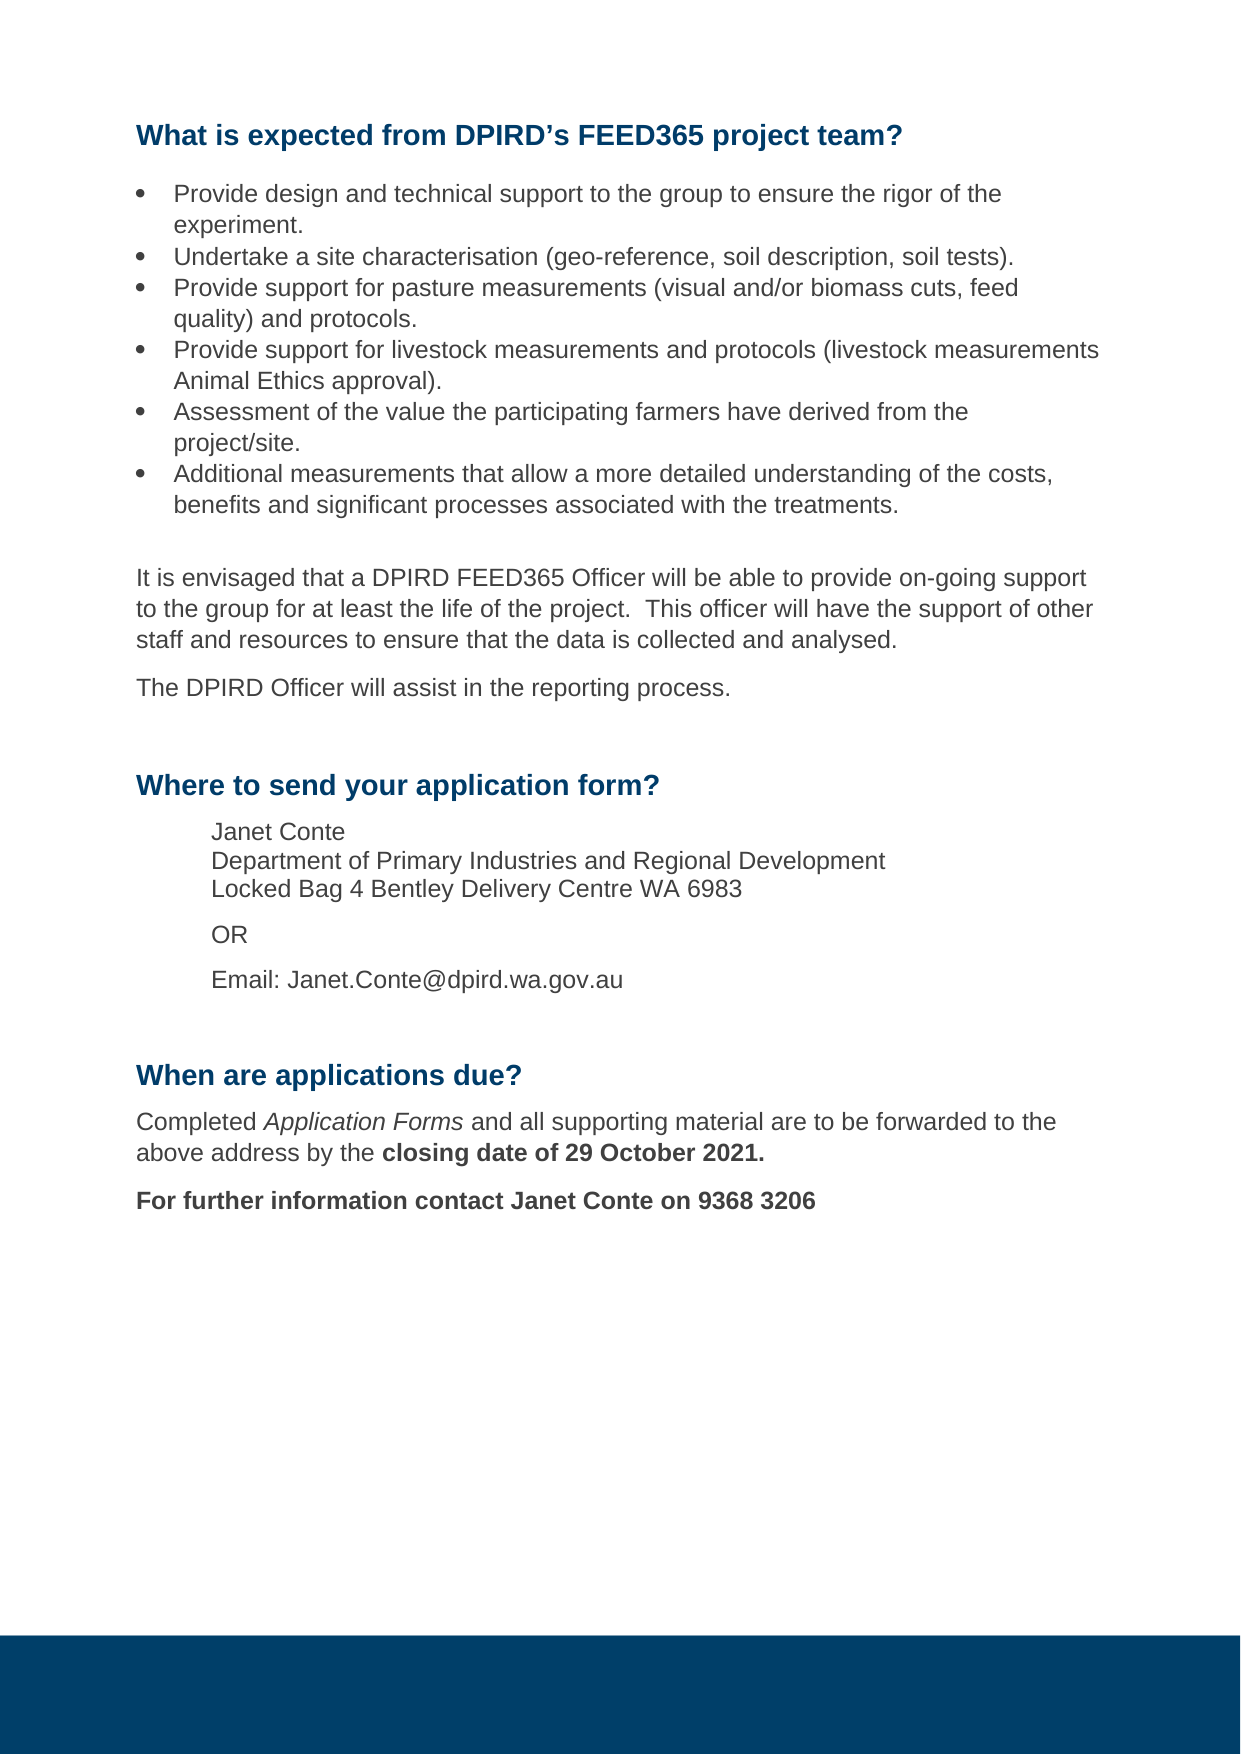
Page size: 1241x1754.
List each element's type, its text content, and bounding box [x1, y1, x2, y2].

subtitle Where to send your application form? [136, 768, 1104, 802]
text Completed Application Forms and all supporting material are to be forwarded to the above address by the closing date of 29 October 2021. [136, 1107, 1104, 1167]
text The DPIRD Officer will assist in the reporting process. [136, 673, 1104, 702]
text For further information contact Janet Conte on 9368 3206 [136, 1186, 1104, 1214]
list Provide support for pasture measurements (visual and/or biomass cuts, feed quality) and protocols. [136, 273, 1104, 332]
list Additional measurements that allow a more detailed understanding of the costs, benefits and significant processes associated with the treatments. [136, 459, 1104, 519]
list Provide design and technical support to the group to ensure the rigor of the experiment. [136, 179, 1104, 239]
list Undertake a site characterisation (geo-reference, soil description, soil tests). [136, 241, 1104, 270]
subtitle What is expected from DPIRD’s FEED365 project team? [136, 118, 1104, 152]
list Assessment of the value the participating farmers have derived from the project/site. [136, 397, 1104, 457]
text Department of Primary Industries and Regional Development [211, 846, 1104, 874]
subtitle When are applications due? [136, 1058, 1104, 1092]
text OR [211, 920, 1104, 948]
picture [0, 1598, 1241, 1754]
text Janet Conte [211, 817, 1104, 846]
text Email: Janet.Conte@dpird.wa.gov.au [211, 965, 1104, 994]
text Locked Bag 4 Bentley Delivery Centre WA 6983 [211, 874, 1104, 903]
text It is envisaged that a DPIRD FEED365 Officer will be able to provide on-going support to the group for at least the life of the project. This officer will have the support of other staff and resources to ensure that the data is collected and analysed. [136, 563, 1104, 654]
list Provide support for livestock measurements and protocols (livestock measurements Animal Ethics approval). [136, 335, 1104, 395]
